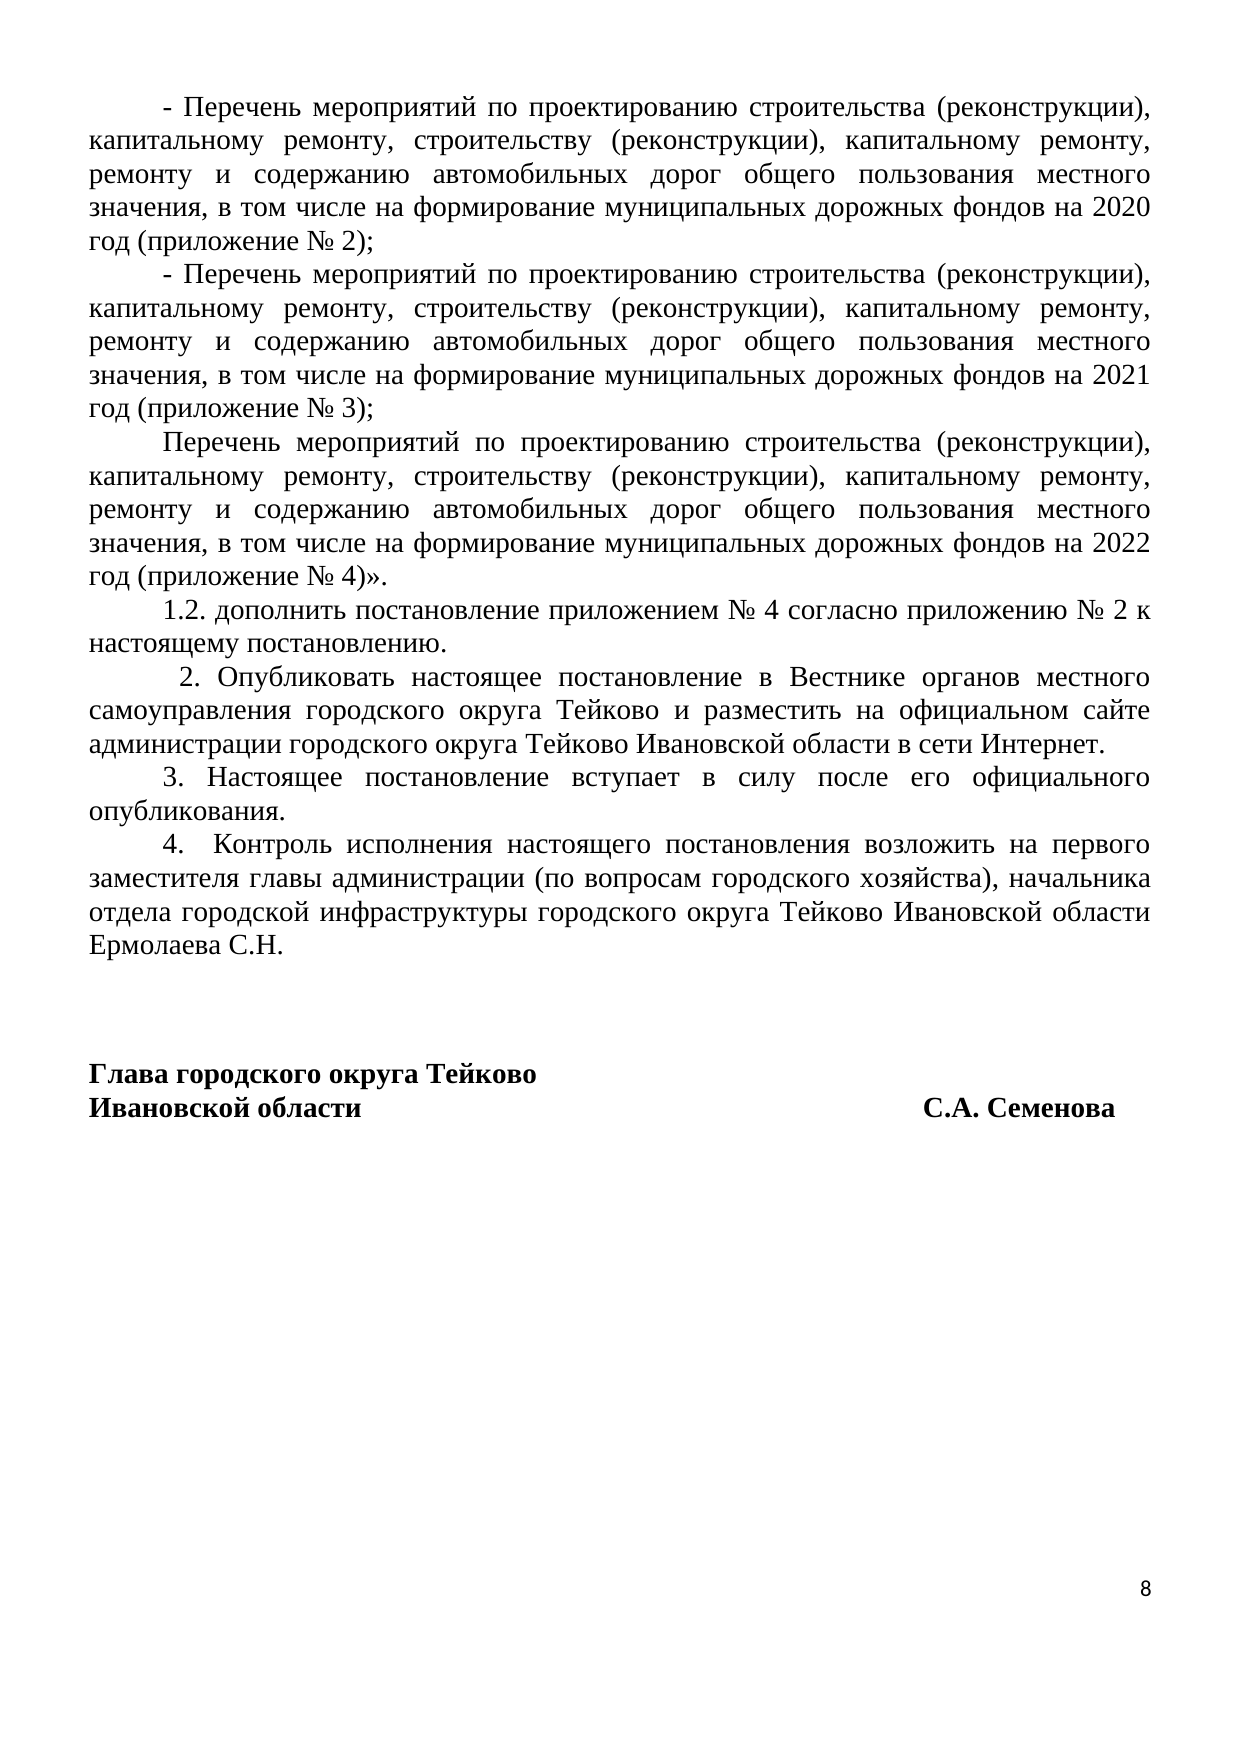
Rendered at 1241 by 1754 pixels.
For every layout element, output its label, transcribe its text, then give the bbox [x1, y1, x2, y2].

text - Перечень мероприятий по проектированию строительства (реконструкции), капитальному ремонту, строительству (реконструкции), капитальному ремонту, ремонту и содержанию автомобильных дорог общего пользования местного значения, в том числе на формирование муниципальных дорожных фондов на 2021 год (приложение № 3); [89, 256, 1152, 424]
text Глава городского округа Тейково [89, 1057, 1152, 1090]
text 3. Настоящее постановление вступает в силу после его официального опубликования. [89, 759, 1152, 827]
text - Перечень мероприятий по проектированию строительства (реконструкции), капитальному ремонту, строительству (реконструкции), капитальному ремонту, ремонту и содержанию автомобильных дорог общего пользования местного значения, в том числе на формирование муниципальных дорожных фондов на 2020 год (приложение № 2); [89, 89, 1152, 256]
text 2. Опубликовать настоящее постановление в Вестнике органов местного самоуправления городского округа Тейково и разместить на официальном сайте администрации городского округа Тейково Ивановской области в сети Интернет. [89, 659, 1152, 759]
text 1.2. дополнить постановление приложением № 4 согласно приложению № 2 к настоящему постановлению. [89, 592, 1152, 659]
text Перечень мероприятий по проектированию строительства (реконструкции), капитальному ремонту, строительству (реконструкции), капитальному ремонту, ремонту и содержанию автомобильных дорог общего пользования местного значения, в том числе на формирование муниципальных дорожных фондов на 2022 год (приложение № 4)». [89, 424, 1152, 592]
list 4. Контроль исполнения настоящего постановления возложить на первого заместителя главы администрации (по вопросам городского хозяйства), начальника отдела городской инфраструктуры городского округа Тейково Ивановской области Ермолаева С.Н. [89, 827, 1152, 961]
text Ивановской области С.А. Семенова [89, 1090, 1152, 1124]
